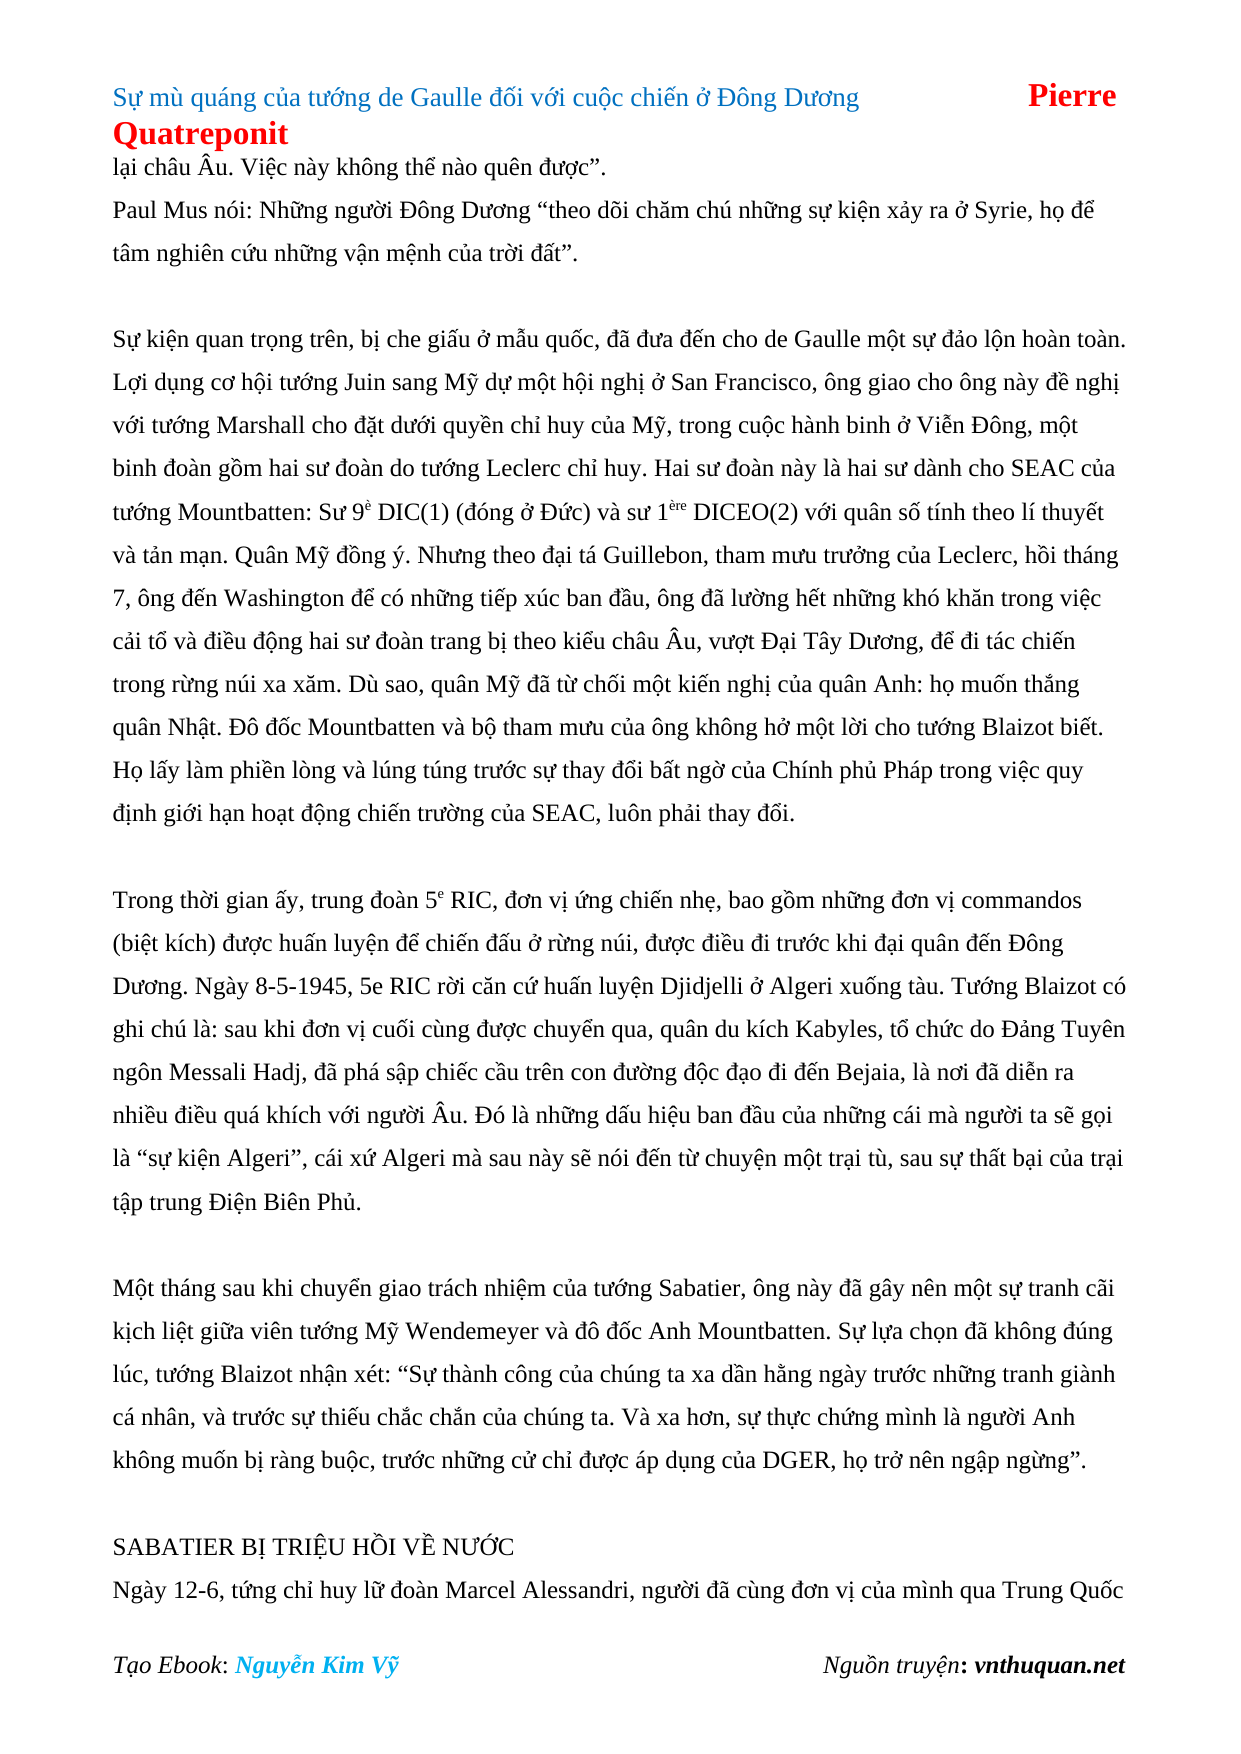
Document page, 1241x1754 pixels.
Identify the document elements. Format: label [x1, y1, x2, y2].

text [112, 152, 1128, 1603]
